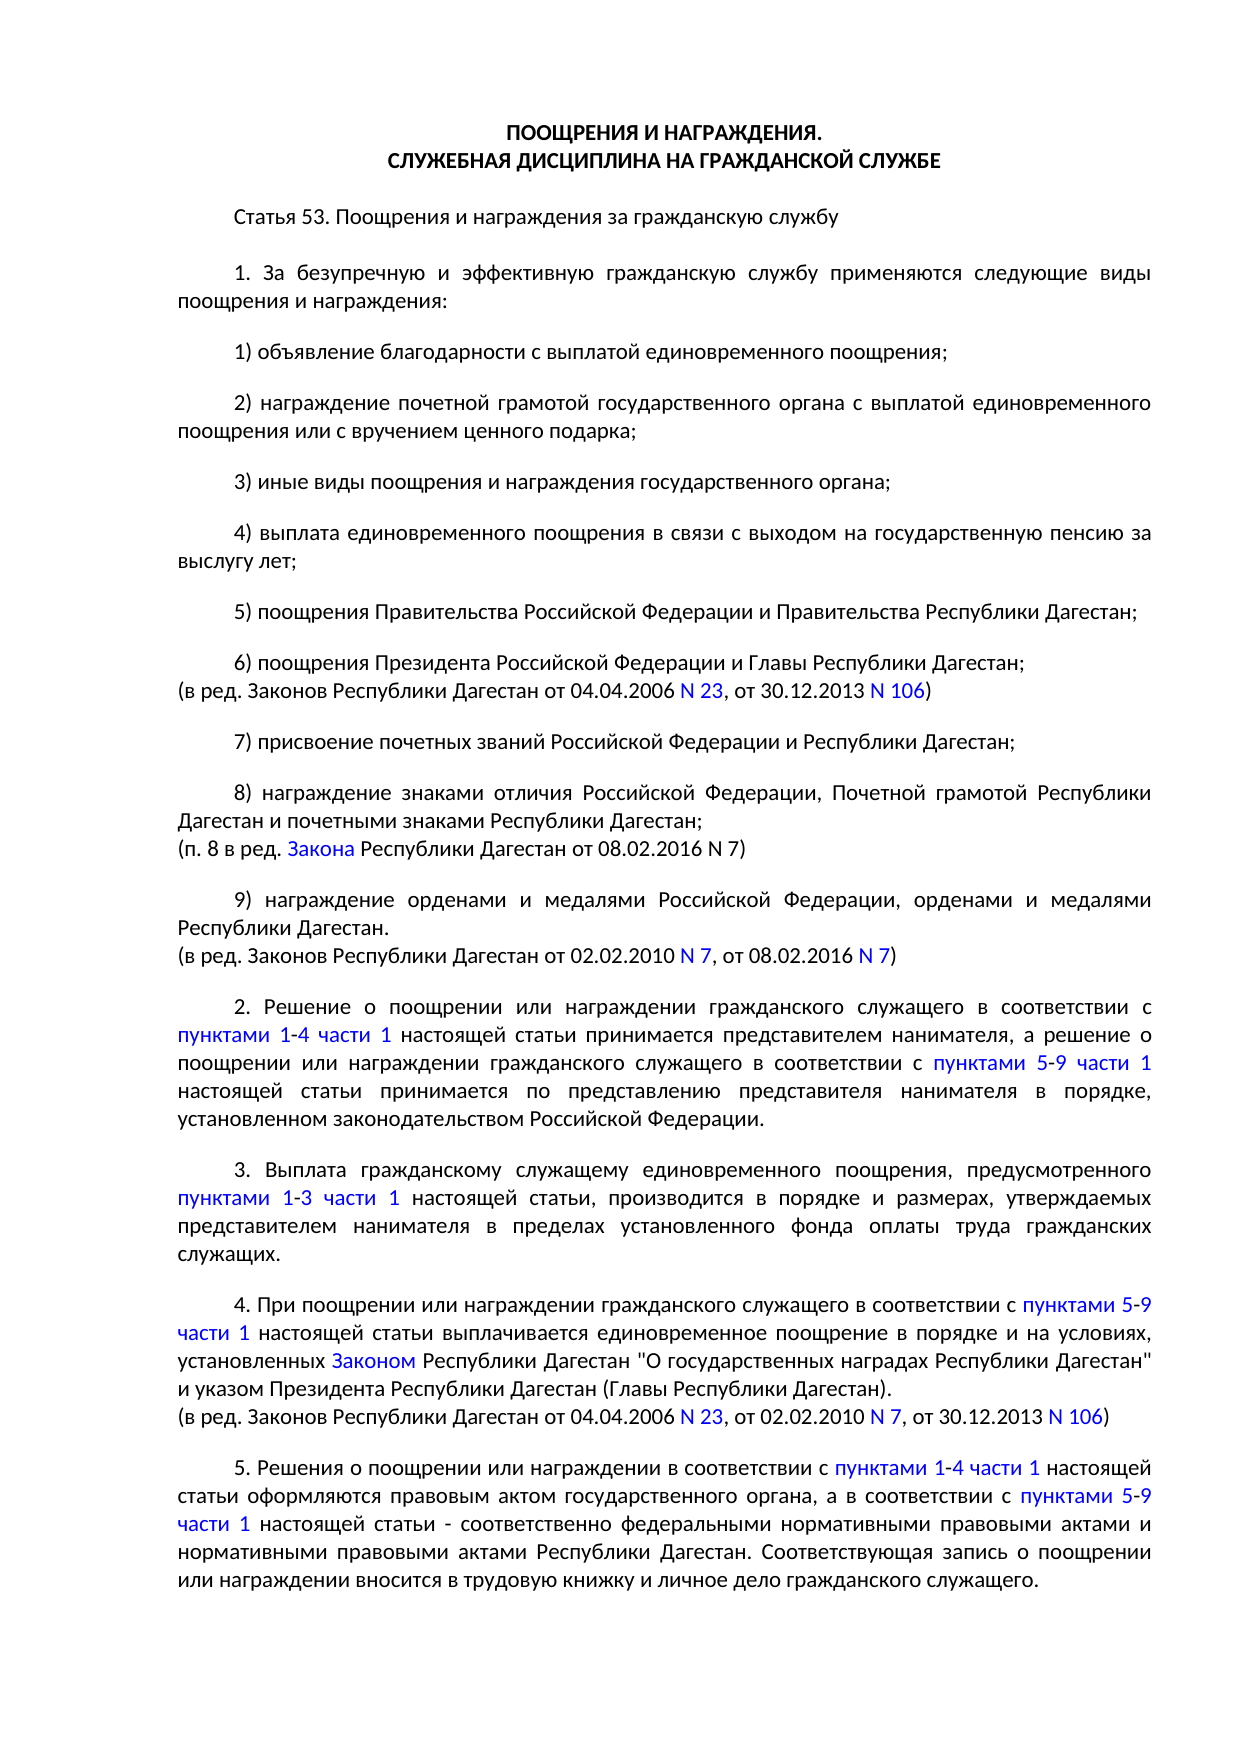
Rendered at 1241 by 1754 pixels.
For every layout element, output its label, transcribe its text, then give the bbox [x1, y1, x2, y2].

text 2. Решение о поощрении или награждении гражданского служащего в соответствии с пунктами 1-4 части 1 настоящей статьи принимается представителем нанимателя, а решение о поощрении или награждении гражданского служащего в соответствии с пунктами 5-9 части 1 настоящей статьи принимается по представлению представителя нанимателя в порядке, установленном законодательством Российской Федерации. [177, 992, 1152, 1132]
text (п. 8 в ред. Закона Республики Дагестан от 08.02.2016 N 7) [177, 834, 1152, 862]
text 2) награждение почетной грамотой государственного органа с выплатой единовременного поощрения или с вручением ценного подарка; [177, 388, 1152, 444]
text 1) объявление благодарности с выплатой единовременного поощрения; [177, 337, 1152, 365]
text 4. При поощрении или награждении гражданского служащего в соответствии с пунктами 5-9 части 1 настоящей статьи выплачивается единовременное поощрение в порядке и на условиях, установленных Законом Республики Дагестан "О государственных наградах Республики Дагестан" и указом Президента Республики Дагестан (Главы Республики Дагестан). [177, 1290, 1152, 1402]
text 4) выплата единовременного поощрения в связи с выходом на государственную пенсию за выслугу лет; [177, 518, 1152, 574]
text 1. За безупречную и эффективную гражданскую службу применяются следующие виды поощрения и награждения: [177, 258, 1152, 314]
title СЛУЖЕБНАЯ ДИСЦИПЛИНА НА ГРАЖДАНСКОЙ СЛУЖБЕ [177, 146, 1152, 174]
text 3) иные виды поощрения и награждения государственного органа; [177, 467, 1152, 495]
text 3. Выплата гражданскому служащему единовременного поощрения, предусмотренного пунктами 1-3 части 1 настоящей статьи, производится в порядке и размерах, утверждаемых представителем нанимателя в пределах установленного фонда оплаты труда гражданских служащих. [177, 1155, 1152, 1267]
text (в ред. Законов Республики Дагестан от 04.04.2006 N 23, от 02.02.2010 N 7, от 30.12.2013 N 106) [177, 1402, 1152, 1430]
text 7) присвоение почетных званий Российской Федерации и Республики Дагестан; [177, 727, 1152, 755]
text 9) награждение орденами и медалями Российской Федерации, орденами и медалями Республики Дагестан. [177, 885, 1152, 941]
title ПООЩРЕНИЯ И НАГРАЖДЕНИЯ. [177, 118, 1152, 146]
text 5. Решения о поощрении или награждении в соответствии с пунктами 1-4 части 1 настоящей статьи оформляются правовым актом государственного органа, а в соответствии с пунктами 5-9 части 1 настоящей статьи - соответственно федеральными нормативными правовыми актами и нормативными правовыми актами Республики Дагестан. Соответствующая запись о поощрении или награждении вносится в трудовую книжку и личное дело гражданского служащего. [177, 1453, 1152, 1593]
text 6) поощрения Президента Российской Федерации и Главы Республики Дагестан; [177, 648, 1152, 676]
text (в ред. Законов Республики Дагестан от 02.02.2010 N 7, от 08.02.2016 N 7) [177, 941, 1152, 969]
text 8) награждение знаками отличия Российской Федерации, Почетной грамотой Республики Дагестан и почетными знаками Республики Дагестан; [177, 778, 1152, 834]
text Статья 53. Поощрения и награждения за гражданскую службу [177, 202, 1152, 230]
text (в ред. Законов Республики Дагестан от 04.04.2006 N 23, от 30.12.2013 N 106) [177, 676, 1152, 704]
text 5) поощрения Правительства Российской Федерации и Правительства Республики Дагестан; [177, 597, 1152, 625]
